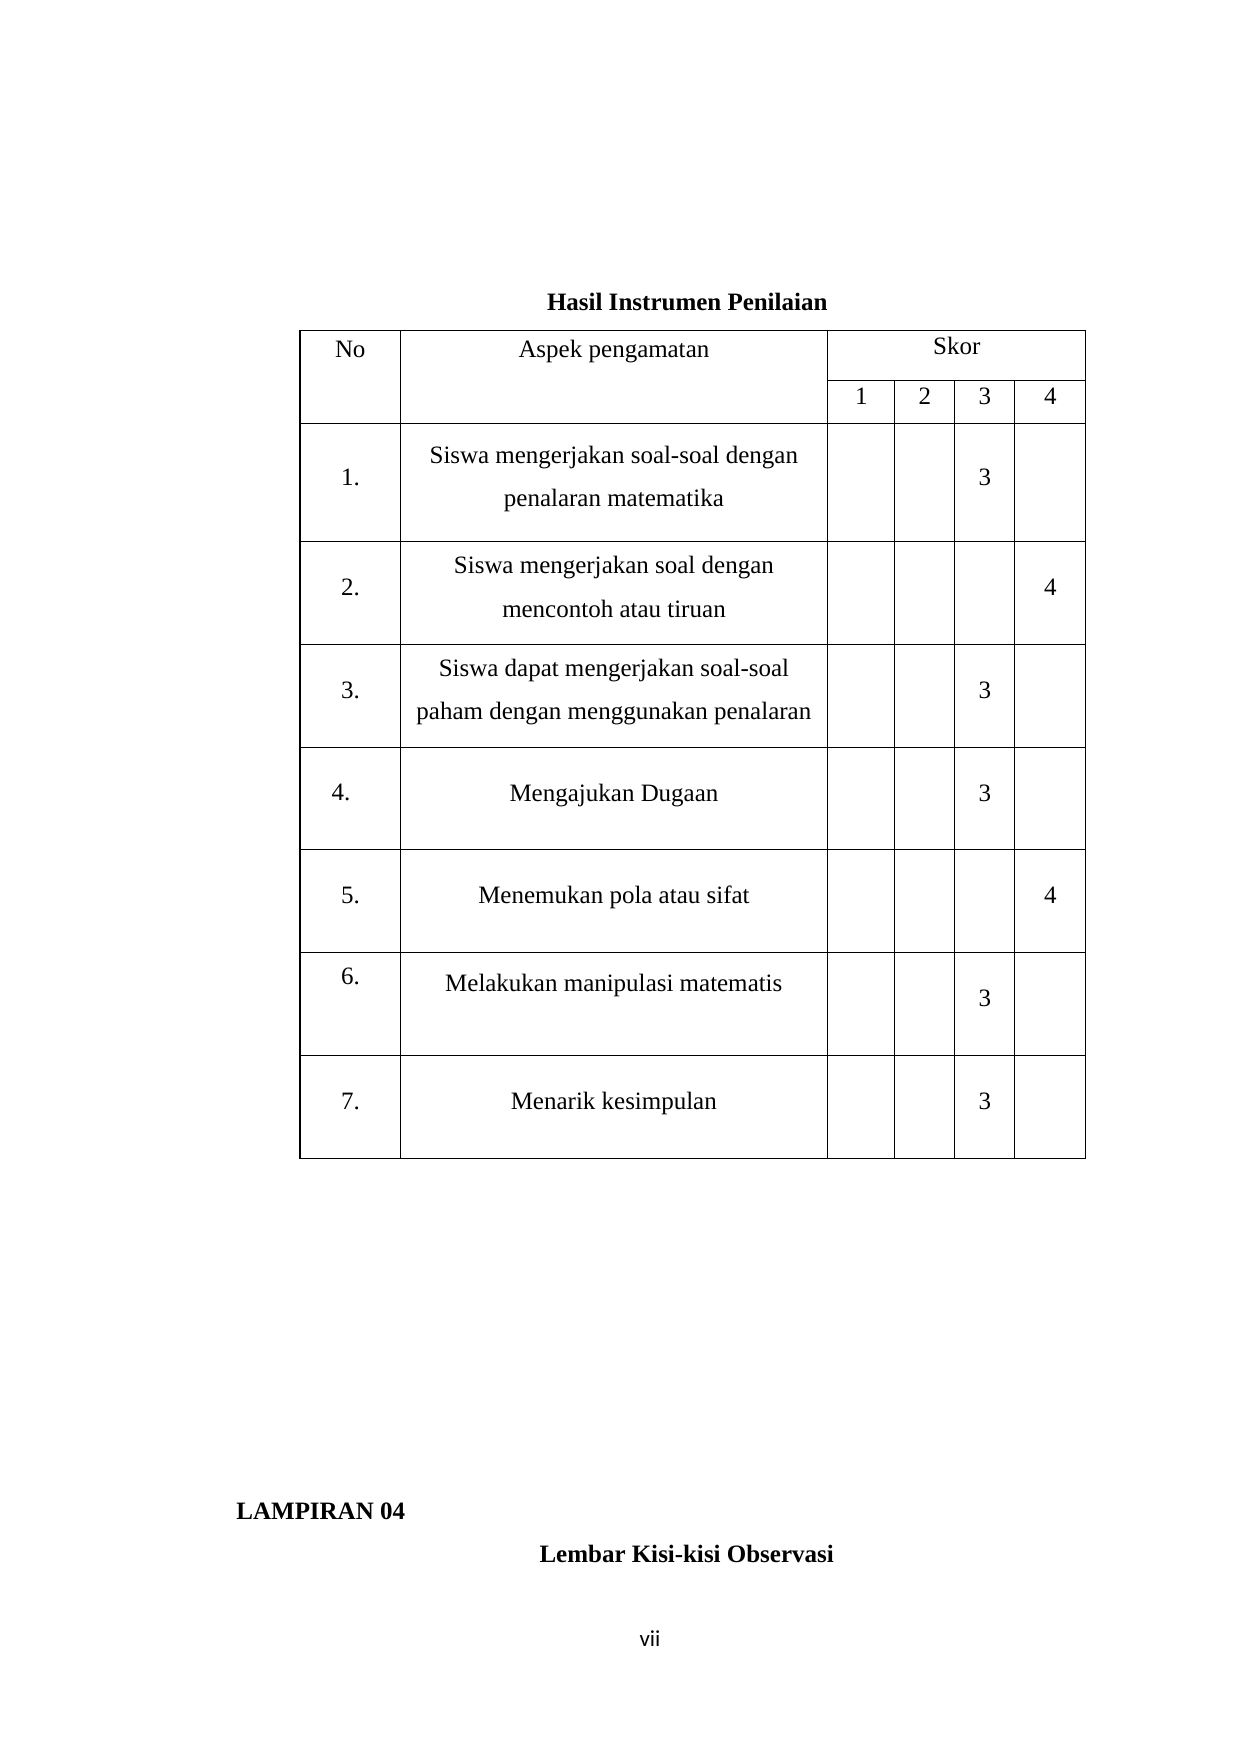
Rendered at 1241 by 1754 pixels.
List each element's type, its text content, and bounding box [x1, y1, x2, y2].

table_cell 4 [1015, 850, 1085, 952]
table_cell [895, 645, 954, 747]
table_cell [955, 542, 1014, 644]
table_cell 3 [955, 381, 1014, 423]
table_cell [828, 424, 894, 541]
table_cell [1015, 748, 1085, 849]
list Lembar Kisi-kisi Observasi [281, 1539, 1063, 1568]
table_cell [828, 542, 894, 644]
table_cell 3 [955, 1056, 1014, 1157]
table_cell [301, 748, 400, 849]
list Hasil Instrumen Penilaian [311, 287, 1063, 315]
table_cell 4 [1015, 381, 1085, 423]
table_cell Menemukan pola atau sifat [401, 850, 827, 952]
table_cell [895, 424, 954, 541]
table_header Aspek pengamatan [401, 331, 827, 423]
text LAMPIRAN 04 [236, 1496, 1063, 1525]
table_cell 5. [301, 850, 400, 952]
table_cell 1 [828, 381, 894, 423]
table_cell [1015, 1056, 1085, 1157]
table_cell Menarik kesimpulan [401, 1056, 827, 1157]
table_cell [828, 1056, 894, 1157]
table_cell [828, 953, 894, 1055]
table_cell 3. [301, 645, 400, 747]
table_cell 2 [895, 381, 954, 423]
table_cell [895, 748, 954, 849]
table_cell [895, 542, 954, 644]
table_cell [895, 850, 954, 952]
table_cell [895, 1056, 954, 1157]
table_cell [828, 645, 894, 747]
table_cell 3 [955, 953, 1014, 1055]
table_cell 2. [301, 542, 400, 644]
table_cell [1015, 424, 1085, 541]
table_cell [895, 953, 954, 1055]
table_cell 6. [301, 953, 400, 1055]
table_header Skor [828, 331, 1085, 380]
table_header No [301, 331, 400, 423]
table_cell Melakukan manipulasi matematis [401, 953, 827, 1055]
table_cell Mengajukan Dugaan [401, 748, 827, 849]
table_cell Siswa mengerjakan soal-soal dengan penalaran matematika [401, 424, 827, 541]
table_cell [955, 850, 1014, 952]
table_cell Siswa mengerjakan soal dengan mencontoh atau tiruan [401, 542, 827, 644]
table_cell 3 [955, 645, 1014, 747]
table_cell 3 [955, 424, 1014, 541]
table_cell [1015, 645, 1085, 747]
table_cell Siswa dapat mengerjakan soal-soal paham dengan menggunakan penalaran [401, 645, 827, 747]
table_cell 7. [301, 1056, 400, 1157]
table_cell [828, 850, 894, 952]
table_cell [828, 748, 894, 849]
table_cell 1. [301, 424, 400, 541]
table_cell 3 [955, 748, 1014, 849]
table_cell [1015, 953, 1085, 1055]
table_cell 4 [1015, 542, 1085, 644]
